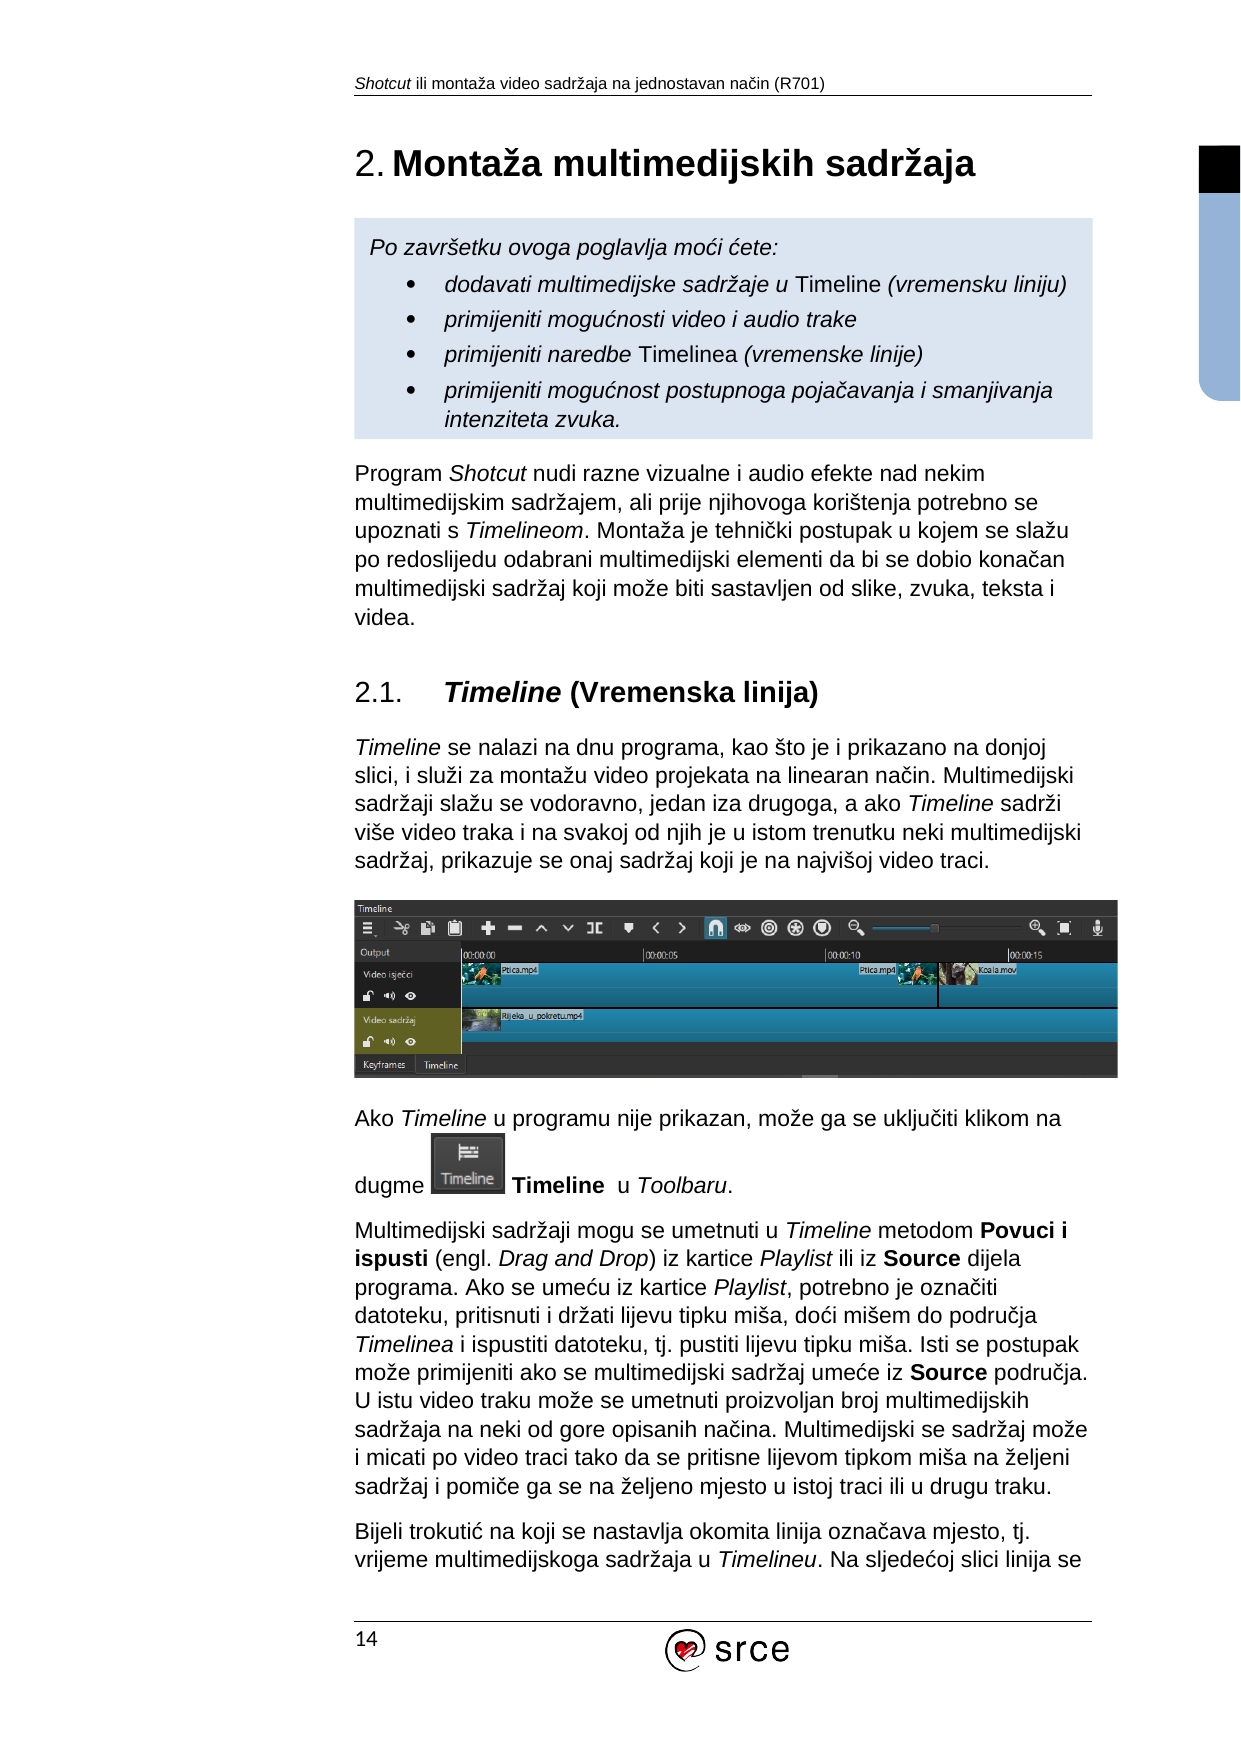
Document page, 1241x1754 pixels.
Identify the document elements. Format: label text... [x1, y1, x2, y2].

picture [354, 900, 1118, 1078]
list Montaža multimedijskih sadržaja [354, 141, 1092, 184]
list Timeline (Vremenska linija) [354, 675, 1092, 708]
text Multimedijski sadržaji mogu se umetnuti u Timeline metodom Povuci i ispusti (engl. Drag and Drop) iz kartice Playlist ili iz Source dijela programa. Ako se umeću iz kartice Playlist, potrebno je označiti datoteku, pritisnuti i držati lijevu tipku miša, doći mišem do područja Timelinea i ispustiti datoteku, tj. pustiti lijevu tipku miša. Isti se postupak može primijeniti ako se multimedijski sadržaj umeće iz Source područja. U istu video traku može se umetnuti proizvoljan broj multimedijskih sadržaja na neki od gore opisanih načina. Multimedijski se sadržaj može i micati po video traci tako da se pritisne lijevom tipkom miša na željeni sadržaj i pomiče ga se na željeno mjesto u istoj traci ili u drugu traku. [354, 1217, 1092, 1499]
picture [665, 1629, 789, 1672]
text Timeline se nalazi na dnu programa, kao što je i prikazano na donjoj slici, i služi za montažu video projekata na linearan način. Multimedijski sadržaji slažu se vodoravno, jedan iza drugoga, a ako Timeline sadrži više video traka i na svakoj od njih je u istom trenutku neki multimedijski sadržaj, prikazuje se onaj sadržaj koji je na najvišoj video traci. [354, 733, 1092, 873]
picture [430, 1133, 506, 1194]
text Ako Timeline u programu nije prikazan, može ga se uključiti klikom na dugme Timeline u Toolbaru. [354, 1105, 1092, 1198]
text Program Shotcut nudi razne vizualne i audio efekte nad nekim multimedijskim sadržajem, ali prije njihovoga korištenja potrebno se upoznati s Timelineom. Montaža je tehnički postupak u kojem se slažu po redoslijedu odabrani multimedijski elementi da bi se dobio konačan multimedijski sadržaj koji može biti sastavljen od slike, zvuka, teksta i videa. [354, 459, 1092, 631]
